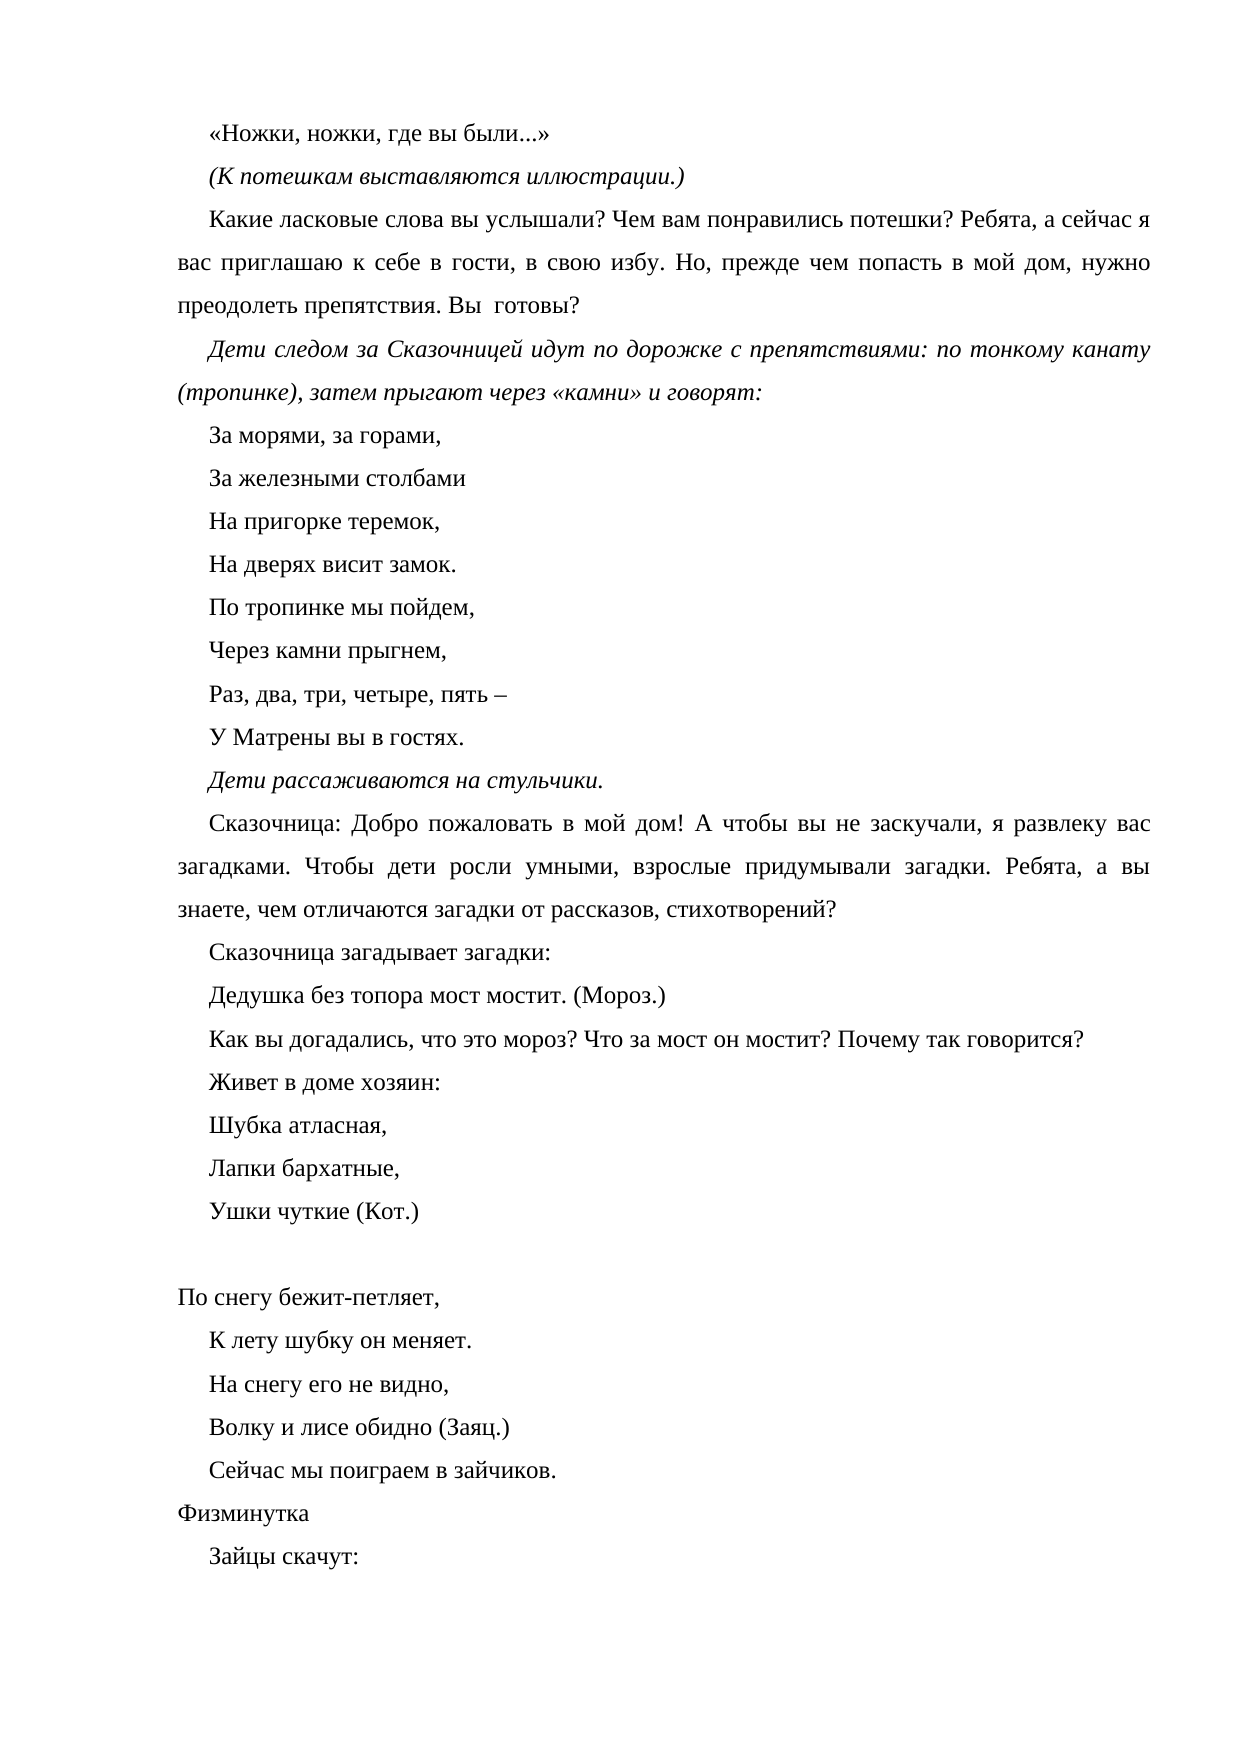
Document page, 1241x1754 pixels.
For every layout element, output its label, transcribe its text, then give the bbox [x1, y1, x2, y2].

text У Матрены вы в гостях. [177, 722, 1152, 751]
text (К потешкам выставляются иллюстрации.) [177, 161, 1152, 190]
text Физминутка [177, 1498, 1152, 1527]
text Раз, два, три, четыре, пять – [177, 679, 1152, 707]
text Какие ласковые слова вы услышали? Чем вам понравились потешки? Ребята, а сейчас я вас приглашаю к себе в гости, в свою избу. Но, прежде чем попасть в мой дом, нужно преодолеть препятствия. Вы готовы? [177, 204, 1152, 319]
text Ушки чуткие (Кот.) [177, 1196, 1152, 1225]
text На пригорке теремок, [177, 506, 1152, 535]
text К лету шубку он меняет. [177, 1326, 1152, 1354]
text Дедушка без топора мост мостит. (Мороз.) [177, 981, 1152, 1009]
text Дети следом за Сказочницей идут по дорожке с препятствиями: по тонкому канату (тропинке), затем прыгают через «камни» и говорят: [177, 334, 1152, 406]
text Волку и лисе обидно (Заяц.) [177, 1412, 1152, 1441]
text Сказочница: Добро пожаловать в мой дом! А чтобы вы не заскучали, я развлеку вас загадками. Чтобы дети росли умными, взрослые придумывали загадки. Ребята, а вы знаете, чем отличаются загадки от рассказов, стихотворений? [177, 808, 1152, 923]
text За железными столбами [177, 463, 1152, 492]
text Зайцы скачут: [177, 1541, 1152, 1570]
text По снегу бежит-петляет, [177, 1239, 1152, 1311]
text Дети рассаживаются на стульчики. [177, 765, 1152, 794]
text По тропинке мы пойдем, [177, 592, 1152, 621]
text На дверях висит замок. [177, 549, 1152, 578]
text Как вы догадались, что это мороз? Что за мост он мостит? Почему так говорится? [177, 1024, 1152, 1052]
text Лапки бархатные, [177, 1153, 1152, 1182]
text Живет в доме хозяин: [177, 1067, 1152, 1096]
text Сказочница загадывает загадки: [177, 937, 1152, 966]
text Шубка атласная, [177, 1110, 1152, 1139]
text На снегу его не видно, [177, 1369, 1152, 1397]
text Через камни прыгнем, [177, 636, 1152, 664]
text «Ножки, ножки, где вы были...» [177, 118, 1152, 147]
text За морями, за горами, [177, 420, 1152, 449]
text Сейчас мы поиграем в зайчиков. [177, 1455, 1152, 1484]
